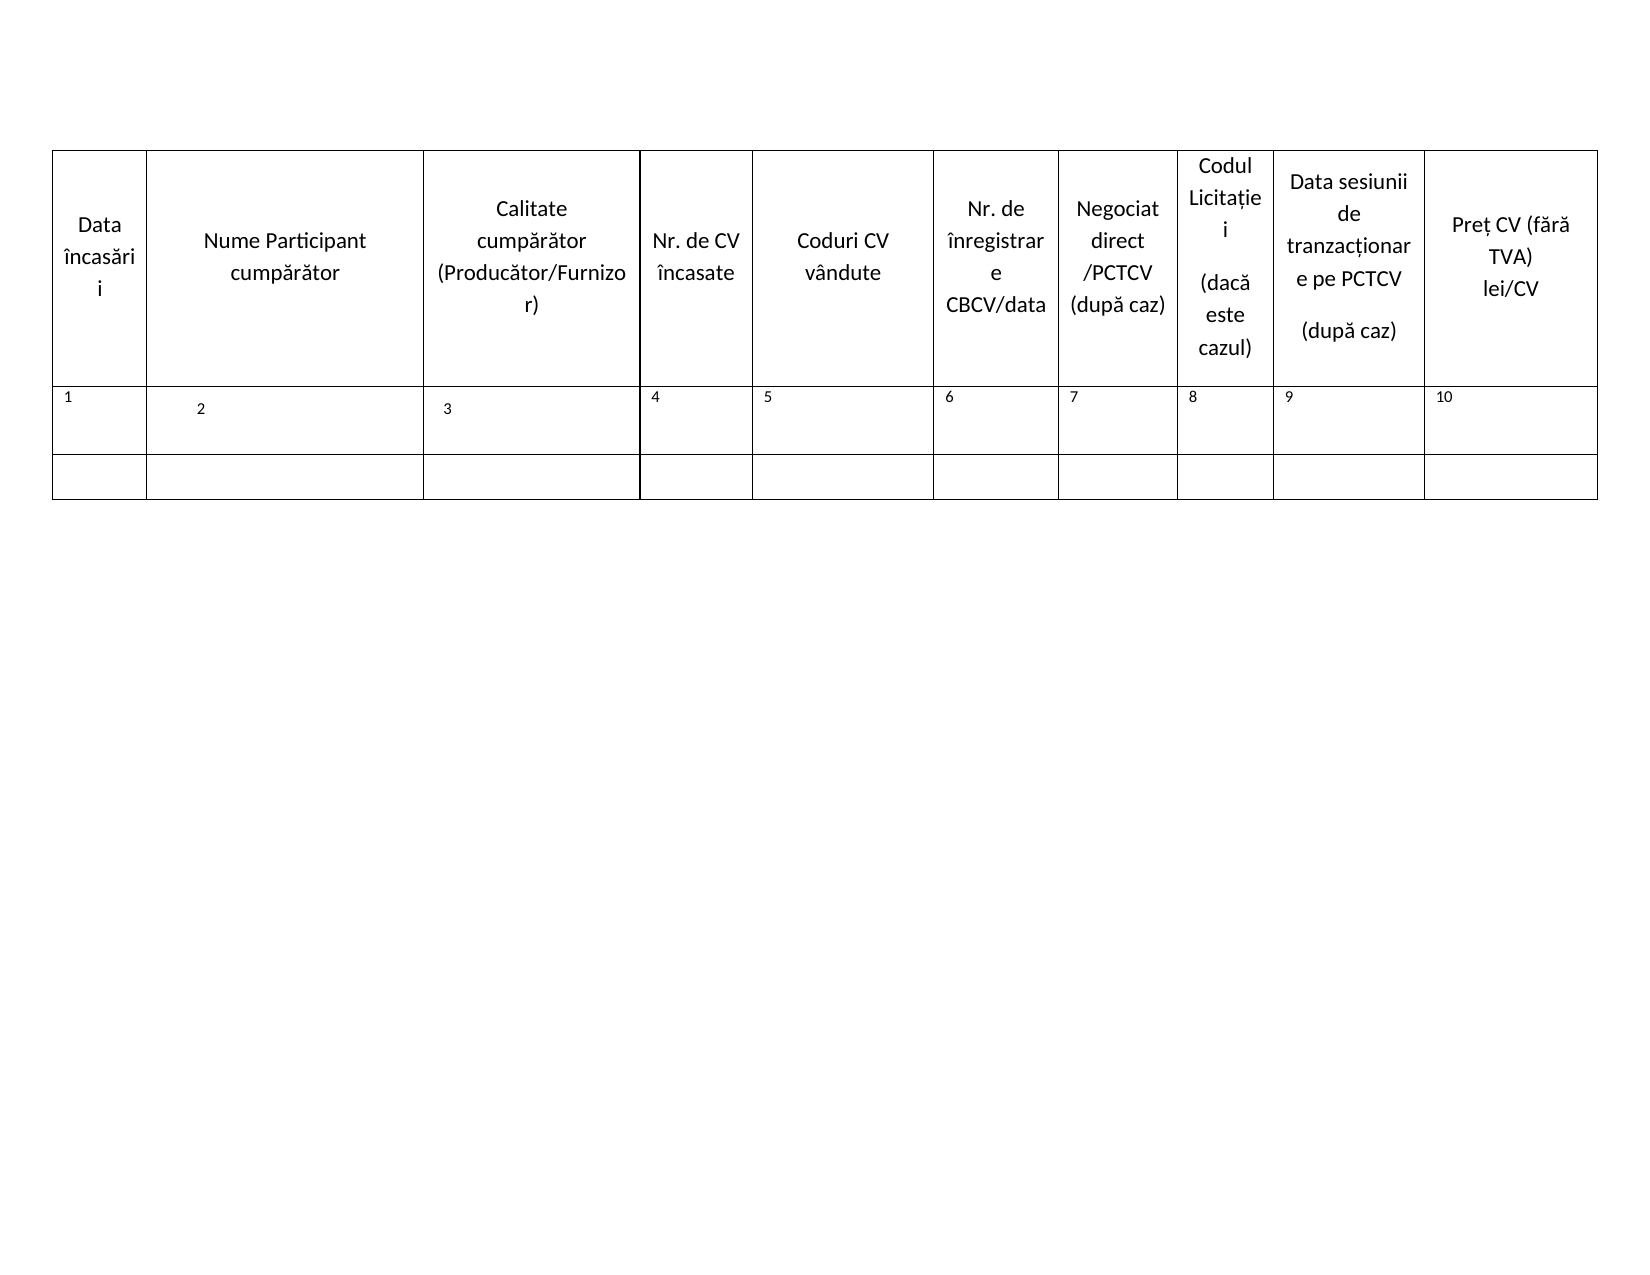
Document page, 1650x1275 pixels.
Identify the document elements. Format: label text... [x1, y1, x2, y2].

table_cell [424, 455, 639, 499]
table_cell [1274, 387, 1424, 454]
table_header Data încasării [53, 151, 146, 386]
table_cell [1178, 387, 1273, 454]
table_cell [53, 455, 146, 499]
table_cell [934, 455, 1058, 499]
table_cell [1274, 455, 1424, 499]
table_header Nr. de înregistrare CBCV/data [934, 151, 1058, 386]
table_cell [934, 387, 1058, 454]
table_header Preț CV (fără TVA) lei/CV [1425, 151, 1597, 386]
table_cell [1059, 387, 1177, 454]
table_header Negociat direct /PCTCV (după caz) [1059, 151, 1177, 386]
table_header Data sesiunii de tranzacționare pe PCTCV (după caz) [1274, 151, 1424, 386]
table_cell [1059, 455, 1177, 499]
table_cell [641, 387, 752, 454]
table_cell [1178, 455, 1273, 499]
table_header Nume Participant cumpărător [147, 151, 423, 386]
table_cell [147, 387, 423, 454]
table_header Codul Licitației (dacă este cazul) [1178, 151, 1273, 386]
table_header Nr. de CV încasate [641, 151, 752, 386]
table_cell [1425, 455, 1597, 499]
table_cell [53, 387, 146, 454]
table_cell [424, 387, 639, 454]
table_header Coduri CV vândute [753, 151, 933, 386]
table_header Calitate cumpărător (Producător/Furnizor) [424, 151, 639, 386]
table_cell [641, 455, 752, 499]
table_cell [753, 387, 933, 454]
table_cell [753, 455, 933, 499]
table_cell [147, 455, 423, 499]
table_cell [1425, 387, 1597, 454]
